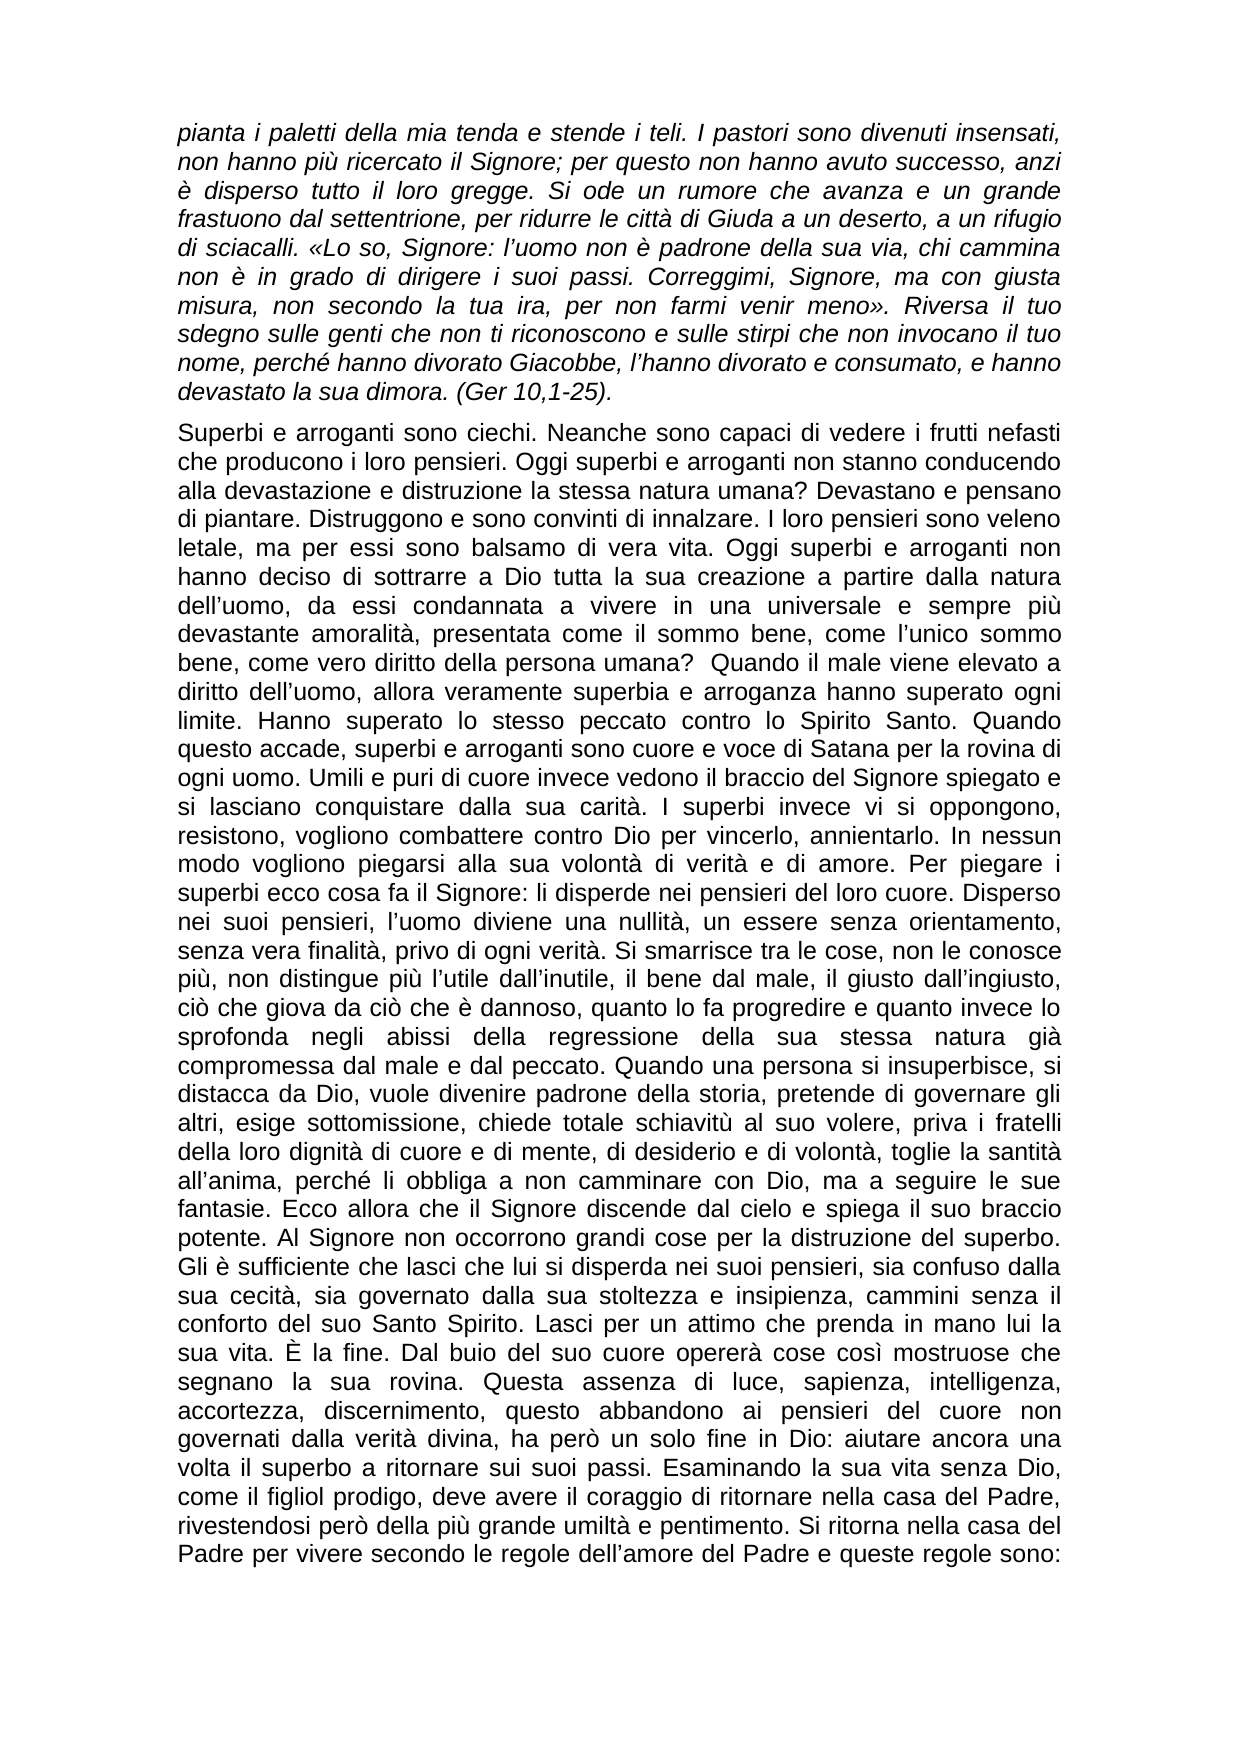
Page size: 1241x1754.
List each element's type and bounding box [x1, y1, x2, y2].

text [177, 118, 1063, 406]
text [177, 418, 1063, 1568]
